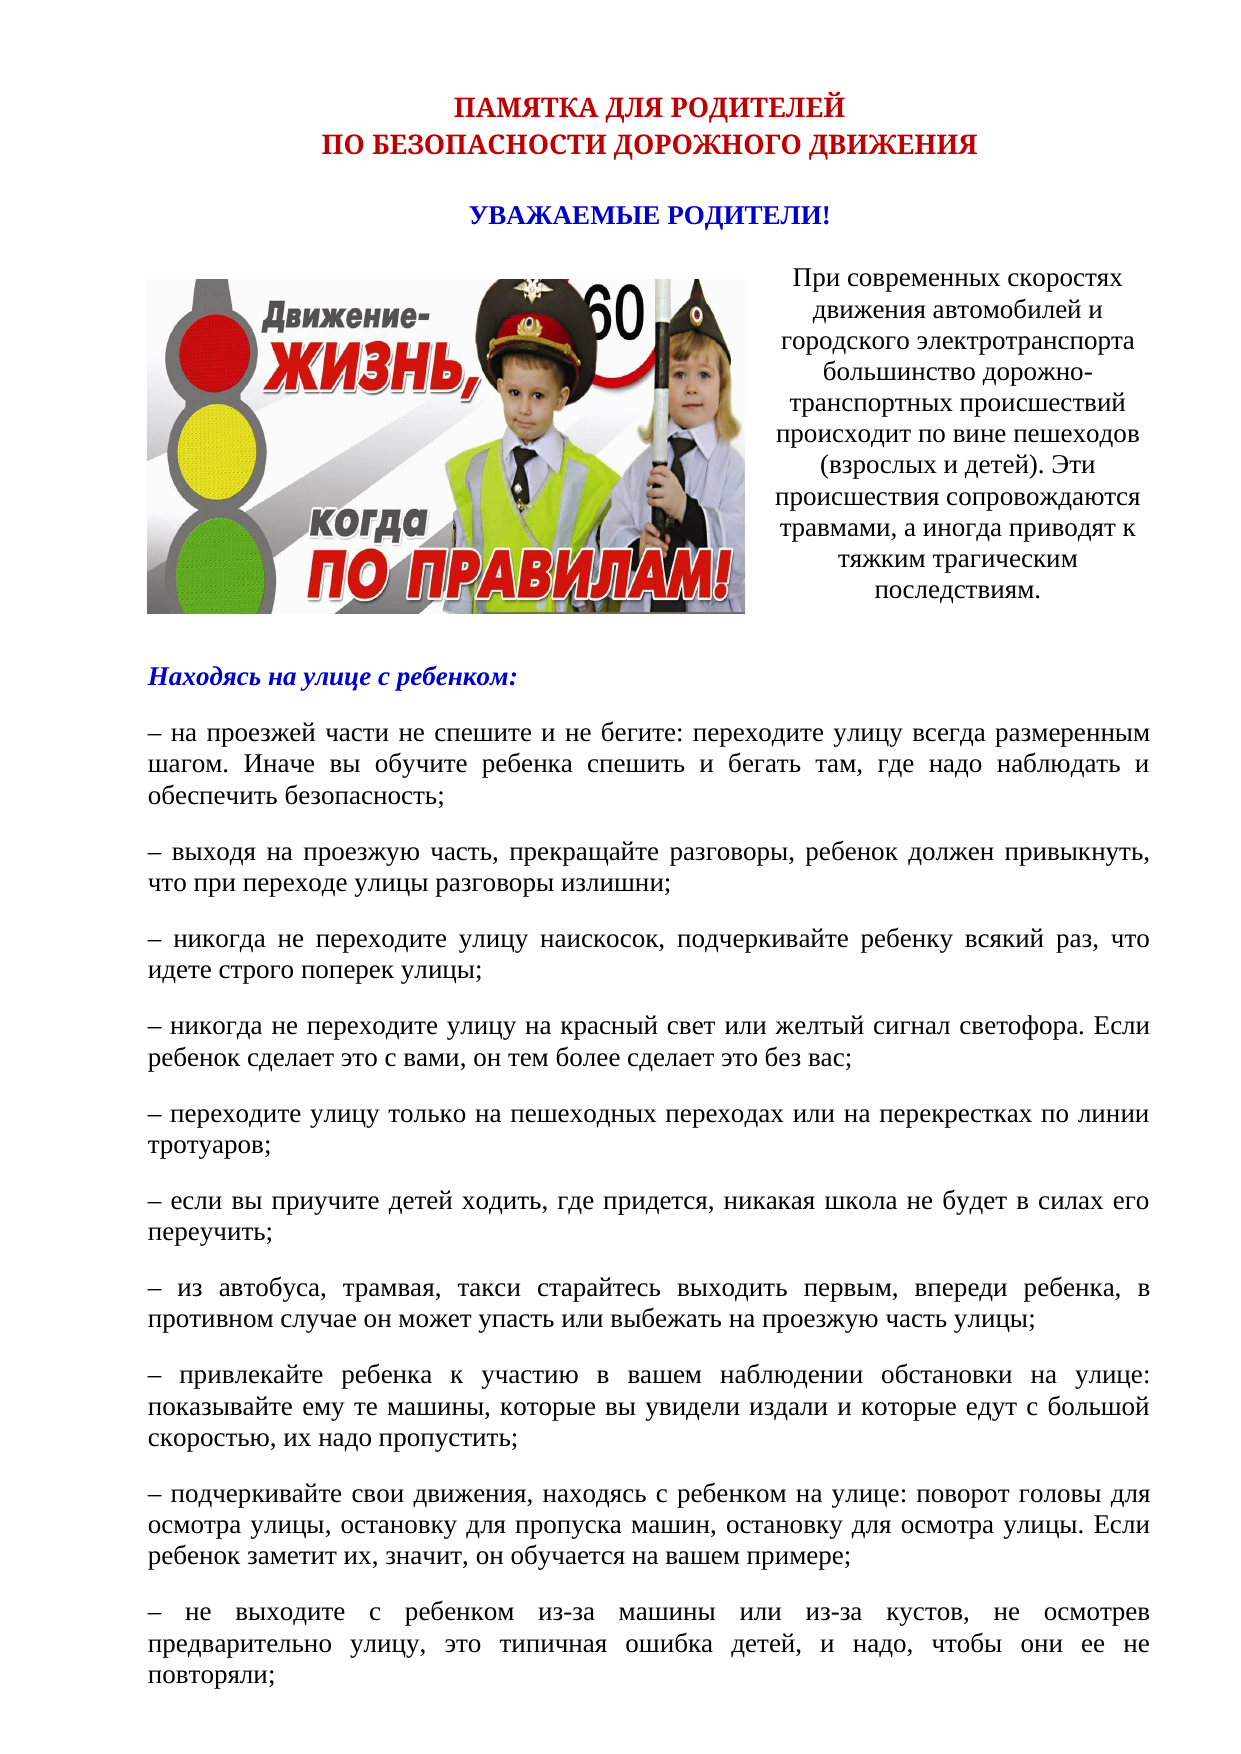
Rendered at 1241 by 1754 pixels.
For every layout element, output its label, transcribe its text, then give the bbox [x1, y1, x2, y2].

text – на проезжей части не спешите и не бегите: переходите улицу всегда размеренным шагом. Иначе вы обучите ребенка спешить и бегать там, где надо наблюдать и обеспечить безопасность; [148, 716, 1152, 810]
text – если вы приучите детей ходить, где придется, никакая школа не будет в силах его переучить; [148, 1184, 1152, 1246]
text ПАМЯТКА ДЛЯ РОДИТЕЛЕЙ [148, 89, 1152, 126]
text – никогда не переходите улицу наискосок, подчеркивайте ребенку всякий раз, что идете строго поперек улицы; [148, 922, 1152, 984]
text – подчеркивайте свои движения, находясь с ребенком на улице: поворот головы для осмотра улицы, остановку для пропуска машин, остановку для осмотра улицы. Если ребенок заметит их, значит, он обучается на вашем примере; [148, 1477, 1152, 1571]
text УВАЖАЕМЫЕ РОДИТЕЛИ! [148, 199, 1152, 230]
text – из автобуса, трамвая, такси старайтесь выходить первым, впереди ребенка, в противном случае он может упасть или выбежать на проезжую часть улицы; [148, 1271, 1152, 1334]
text – выходя на проезжую часть, прекращайте разговоры, ребенок должен привыкнуть, что при переходе улицы разговоры излишни; [148, 835, 1152, 897]
text – никогда не переходите улицу на красный свет или желтый сигнал светофора. Если ребенок сделает это с вами, он тем более сделает это без вас; [148, 1009, 1152, 1072]
text Находясь на улице с ребенком: [148, 660, 1152, 691]
text – привлекайте ребенка к участию в вашем наблюдении обстановки на улице: показывайте ему те машины, которые вы увидели издали и которые едут с большой скоростью, их надо пропустить; [148, 1359, 1152, 1452]
text – переходите улицу только на пешеходных переходах или на перекрестках по линии тротуаров; [148, 1097, 1152, 1159]
text ПО БЕЗОПАСНОСТИ ДОРОЖНОГО ДВИЖЕНИЯ [148, 126, 1152, 162]
picture [146, 279, 746, 614]
text – не выходите с ребенком из-за машины или из-за кустов, не осмотрев предварительно улицу, это типичная ошибка детей, и надо, чтобы они ее не повторяли; [148, 1596, 1152, 1689]
